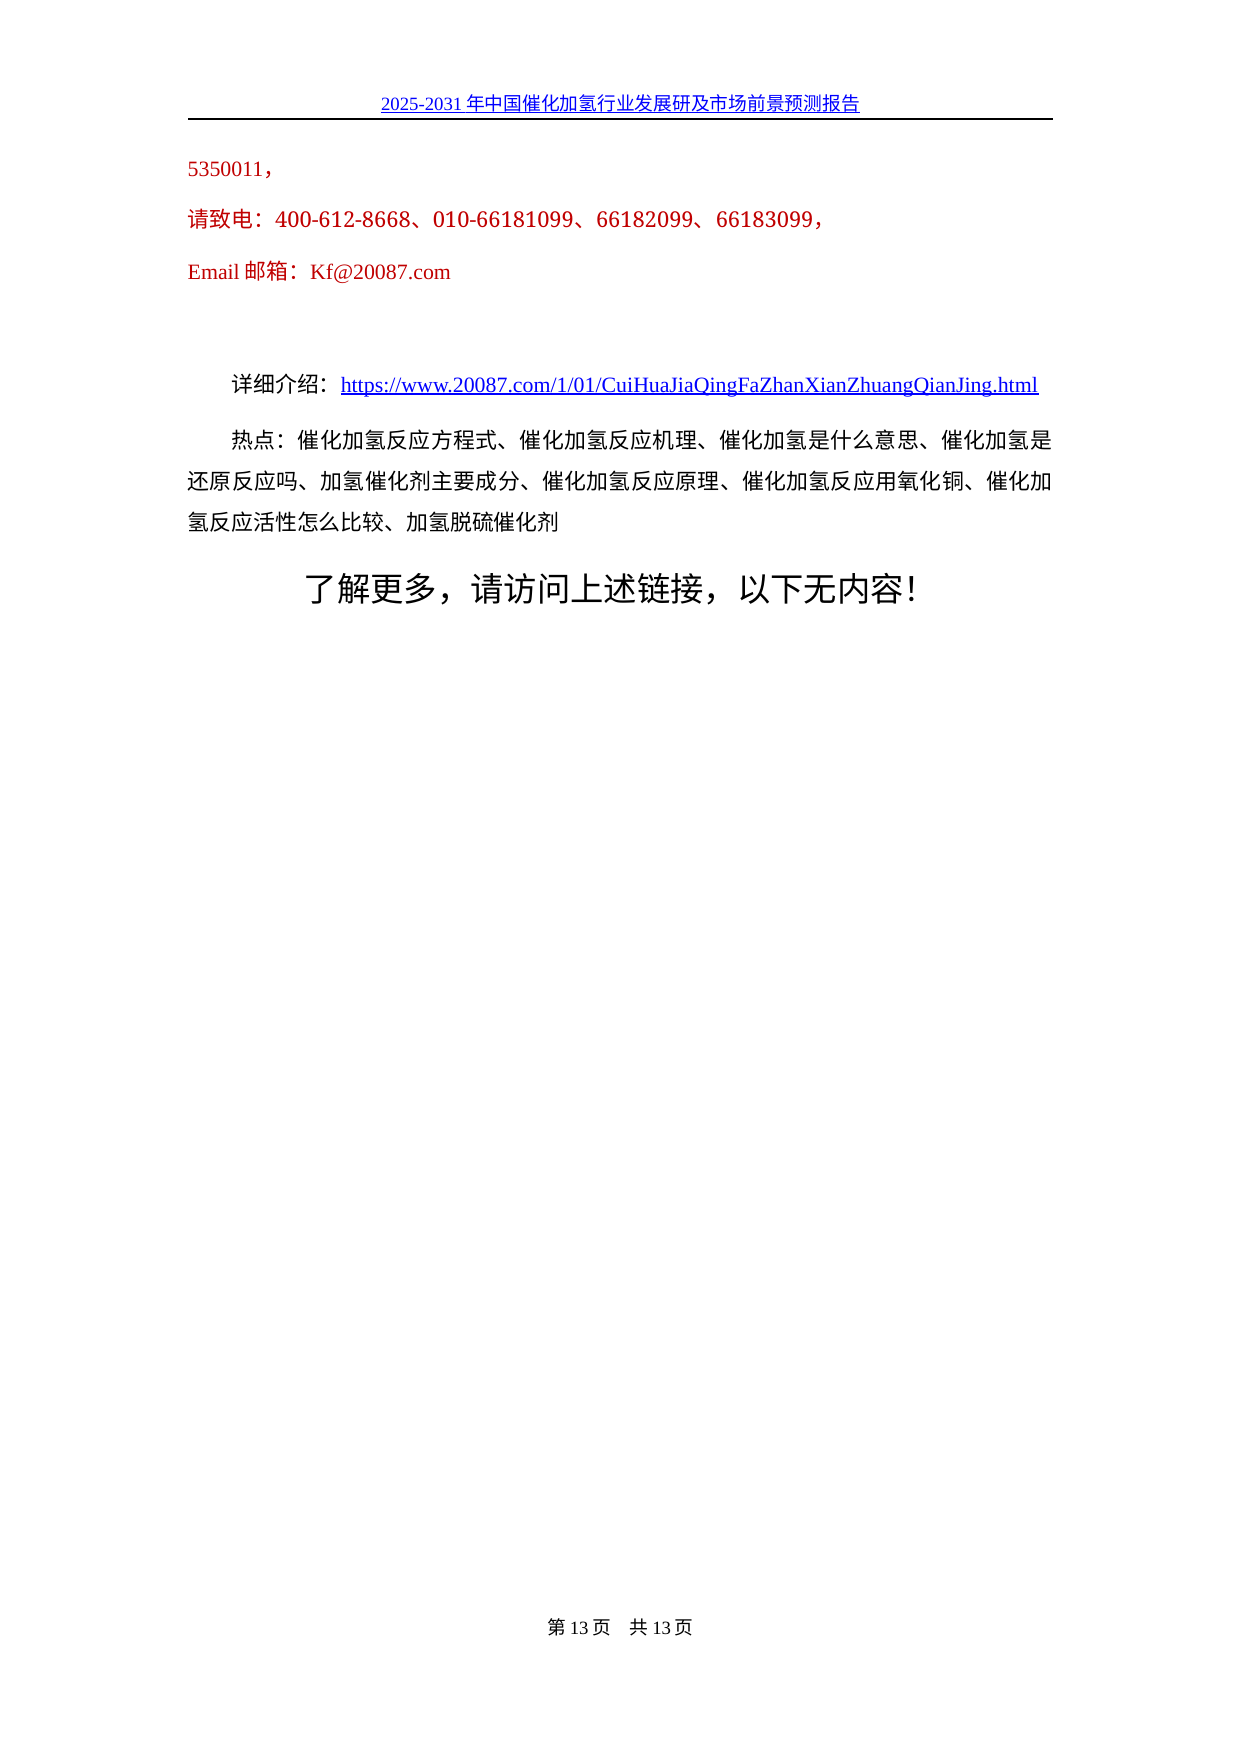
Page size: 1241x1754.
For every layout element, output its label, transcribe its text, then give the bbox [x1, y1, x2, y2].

title 了解更多，请访问上述链接，以下无内容！ [187, 554, 1053, 619]
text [187, 150, 1053, 183]
text 详细介绍：https://www.20087.com/1/01/CuiHuaJiaQingFaZhanXianZhuangQianJing.html [187, 366, 1053, 399]
text 热点：催化加氢反应方程式、催化加氢反应机理、催化加氢是什么意思、催化加氢是还原反应吗、加氢催化剂主要成分、催化加氢反应原理、催化加氢反应用氧化铜、催化加氢反应活性怎么比较、加氢脱硫催化剂 [187, 423, 1053, 537]
text 请致电：400-612-8668、010-66181099、66182099、66183099， [187, 202, 1053, 234]
text Email邮箱：Kf@20087.com [187, 253, 1053, 286]
